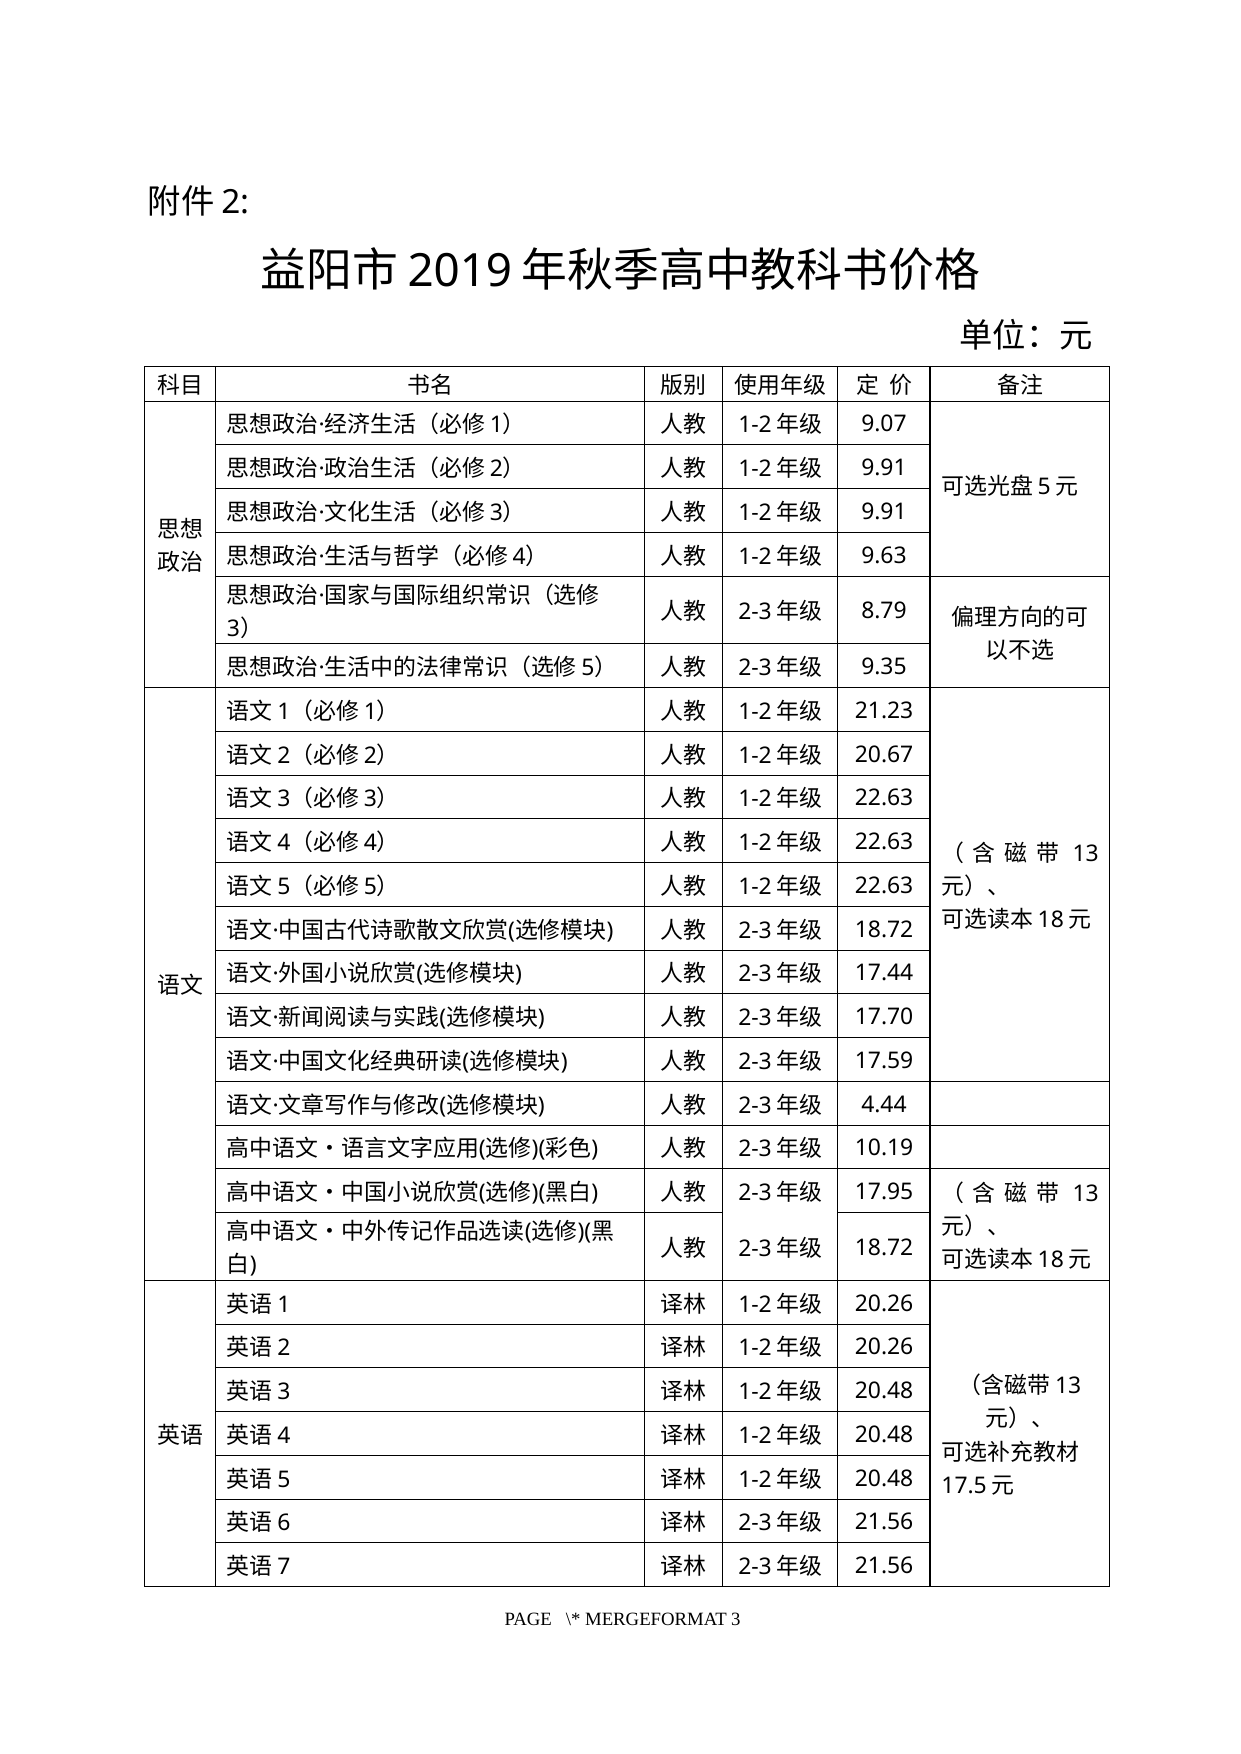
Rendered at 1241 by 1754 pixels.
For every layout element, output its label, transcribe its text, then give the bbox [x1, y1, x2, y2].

table_cell 高中语文•中国小说欣赏(选修)(黑白) [216, 1169, 644, 1212]
table_cell 2-3年级 [723, 1500, 837, 1542]
table_cell 9.91 [838, 445, 929, 488]
table_cell 20.48 [838, 1368, 929, 1411]
table_cell 高中语文•语言文字应用(选修)(彩色) [216, 1126, 644, 1168]
table_cell 人教 [645, 1126, 722, 1168]
table_cell 20.26 [838, 1281, 929, 1323]
table_cell 语文5（必修5） [216, 863, 644, 906]
table_cell 2-3年级 [723, 577, 837, 643]
table_cell 人教 [645, 732, 722, 774]
table_cell 1-2年级 [723, 776, 837, 818]
table_cell 1-2年级 [723, 489, 837, 532]
table_cell 英语 [145, 1281, 215, 1586]
table_cell 人教 [645, 402, 722, 444]
table_cell 人教 [645, 644, 722, 687]
table_cell 22.63 [838, 819, 929, 862]
table_cell 21.56 [838, 1500, 929, 1542]
table_cell 思想政治·经济生活（必修1） [216, 402, 644, 444]
table_cell 英语6 [216, 1500, 644, 1542]
table_cell 2-3年级 [723, 1169, 837, 1212]
table_cell 语文3（必修3） [216, 776, 644, 818]
table_cell 人教 [645, 577, 722, 643]
table_cell （含磁带13元）、 可选读本18元 [931, 1169, 1109, 1280]
table_cell 17.95 [838, 1169, 929, 1212]
table_header 版别 [645, 367, 722, 401]
table_cell 2-3年级 [723, 1126, 837, 1168]
table_cell 人教 [645, 1213, 722, 1280]
table_cell 人教 [645, 533, 722, 576]
table_cell 1-2年级 [723, 1368, 837, 1411]
text 附件2: [148, 166, 1093, 233]
table_cell 1-2年级 [723, 863, 837, 906]
table_cell 9.63 [838, 533, 929, 576]
table_cell 语文1（必修1） [216, 688, 644, 731]
table_cell 4.44 [838, 1082, 929, 1124]
table_cell 2-3年级 [723, 907, 837, 949]
table_cell 21.23 [838, 688, 929, 731]
table_cell 18.72 [838, 1213, 929, 1280]
table_cell 1-2年级 [723, 1456, 837, 1498]
table_cell 人教 [645, 1038, 722, 1081]
table_cell 语文2（必修2） [216, 732, 644, 774]
table_cell 9.91 [838, 489, 929, 532]
table_cell 语文4（必修4） [216, 819, 644, 862]
table_header 使用年级 [723, 367, 837, 401]
table_cell 9.07 [838, 402, 929, 444]
table_header 书名 [216, 367, 644, 401]
table_cell 1-2年级 [723, 445, 837, 488]
table_cell 英语5 [216, 1456, 644, 1498]
table_cell 8.79 [838, 577, 929, 643]
table_cell 语文·中国古代诗歌散文欣赏(选修模块) [216, 907, 644, 949]
table_cell 20.48 [838, 1456, 929, 1498]
table_cell 语文·新闻阅读与实践(选修模块) [216, 994, 644, 1037]
table_cell 英语2 [216, 1325, 644, 1367]
table_header 备注 [931, 367, 1109, 401]
table_cell 英语4 [216, 1412, 644, 1455]
table_cell 人教 [645, 951, 722, 993]
table_cell [931, 1082, 1109, 1124]
table_cell 21.56 [838, 1543, 929, 1586]
table_cell 1-2年级 [723, 402, 837, 444]
table_cell 译林 [645, 1412, 722, 1455]
text 益阳市2019年秋季高中教科书价格 [148, 233, 1093, 299]
table_cell 思想政治·国家与国际组织常识（选修3） [216, 577, 644, 643]
table_cell 思想政治 [145, 402, 215, 687]
table_cell 语文·中国文化经典研读(选修模块) [216, 1038, 644, 1081]
table_cell 17.59 [838, 1038, 929, 1081]
table_cell 思想政治·文化生活（必修3） [216, 489, 644, 532]
table_cell 思想政治·政治生活（必修2） [216, 445, 644, 488]
table_cell 语文·外国小说欣赏(选修模块) [216, 951, 644, 993]
table_cell 22.63 [838, 776, 929, 818]
table_cell 1-2年级 [723, 1281, 837, 1323]
table_cell 10.19 [838, 1126, 929, 1168]
table_cell 思想政治·生活中的法律常识（选修5） [216, 644, 644, 687]
table_cell 1-2年级 [723, 533, 837, 576]
table_header 定 价 [838, 367, 929, 401]
table_cell 人教 [645, 445, 722, 488]
table_cell 20.26 [838, 1325, 929, 1367]
table_cell 人教 [645, 863, 722, 906]
table_cell 2-3年级 [723, 1543, 837, 1586]
table_cell 人教 [645, 994, 722, 1037]
table_cell 1-2年级 [723, 732, 837, 774]
text 单位：元 [148, 299, 1093, 366]
table_cell 17.70 [838, 994, 929, 1037]
table_cell 人教 [645, 489, 722, 532]
table_cell 20.67 [838, 732, 929, 774]
table_cell 偏理方向的可以不选 [931, 577, 1109, 687]
table_cell 译林 [645, 1368, 722, 1411]
table_cell 译林 [645, 1281, 722, 1323]
table_cell 1-2年级 [723, 819, 837, 862]
table_cell 2-3年级 [723, 1212, 837, 1280]
table_cell 1-2年级 [723, 688, 837, 731]
table_cell 17.44 [838, 951, 929, 993]
table_cell 22.63 [838, 863, 929, 906]
table_cell 人教 [645, 907, 722, 949]
table_cell 可选光盘5元 [931, 402, 1109, 576]
table_cell 语文 [145, 688, 215, 1280]
table_cell 译林 [645, 1500, 722, 1542]
table_cell 1-2年级 [723, 1325, 837, 1367]
table_cell 1-2年级 [723, 1412, 837, 1455]
table_cell 英语1 [216, 1281, 644, 1323]
table_cell 18.72 [838, 907, 929, 949]
table_cell 人教 [645, 1082, 722, 1124]
table_cell 译林 [645, 1325, 722, 1367]
table_cell 2-3年级 [723, 644, 837, 687]
table_cell 英语7 [216, 1543, 644, 1586]
table_cell 20.48 [838, 1412, 929, 1455]
table_cell 2-3年级 [723, 1082, 837, 1124]
table_cell 思想政治·生活与哲学（必修4） [216, 533, 644, 576]
table_cell [931, 1126, 1109, 1168]
table_cell 人教 [645, 1169, 722, 1212]
table_cell 2-3年级 [723, 994, 837, 1037]
table_cell 人教 [645, 819, 722, 862]
table_cell 2-3年级 [723, 1038, 837, 1081]
table_cell （含磁带13元）、 可选补充教材17.5元 [931, 1281, 1109, 1586]
table_cell 9.35 [838, 644, 929, 687]
table_cell 高中语文•中外传记作品选读(选修)(黑白) [216, 1213, 644, 1280]
table_cell （含磁带13元）、 可选读本18元 [931, 688, 1109, 1081]
table_cell 译林 [645, 1543, 722, 1586]
table_cell 英语3 [216, 1368, 644, 1411]
table_header 科目 [145, 367, 215, 401]
table_cell 人教 [645, 776, 722, 818]
table_cell 语文·文章写作与修改(选修模块) [216, 1082, 644, 1124]
table_cell 2-3年级 [723, 951, 837, 993]
table_cell 人教 [645, 688, 722, 731]
table_cell 译林 [645, 1456, 722, 1498]
